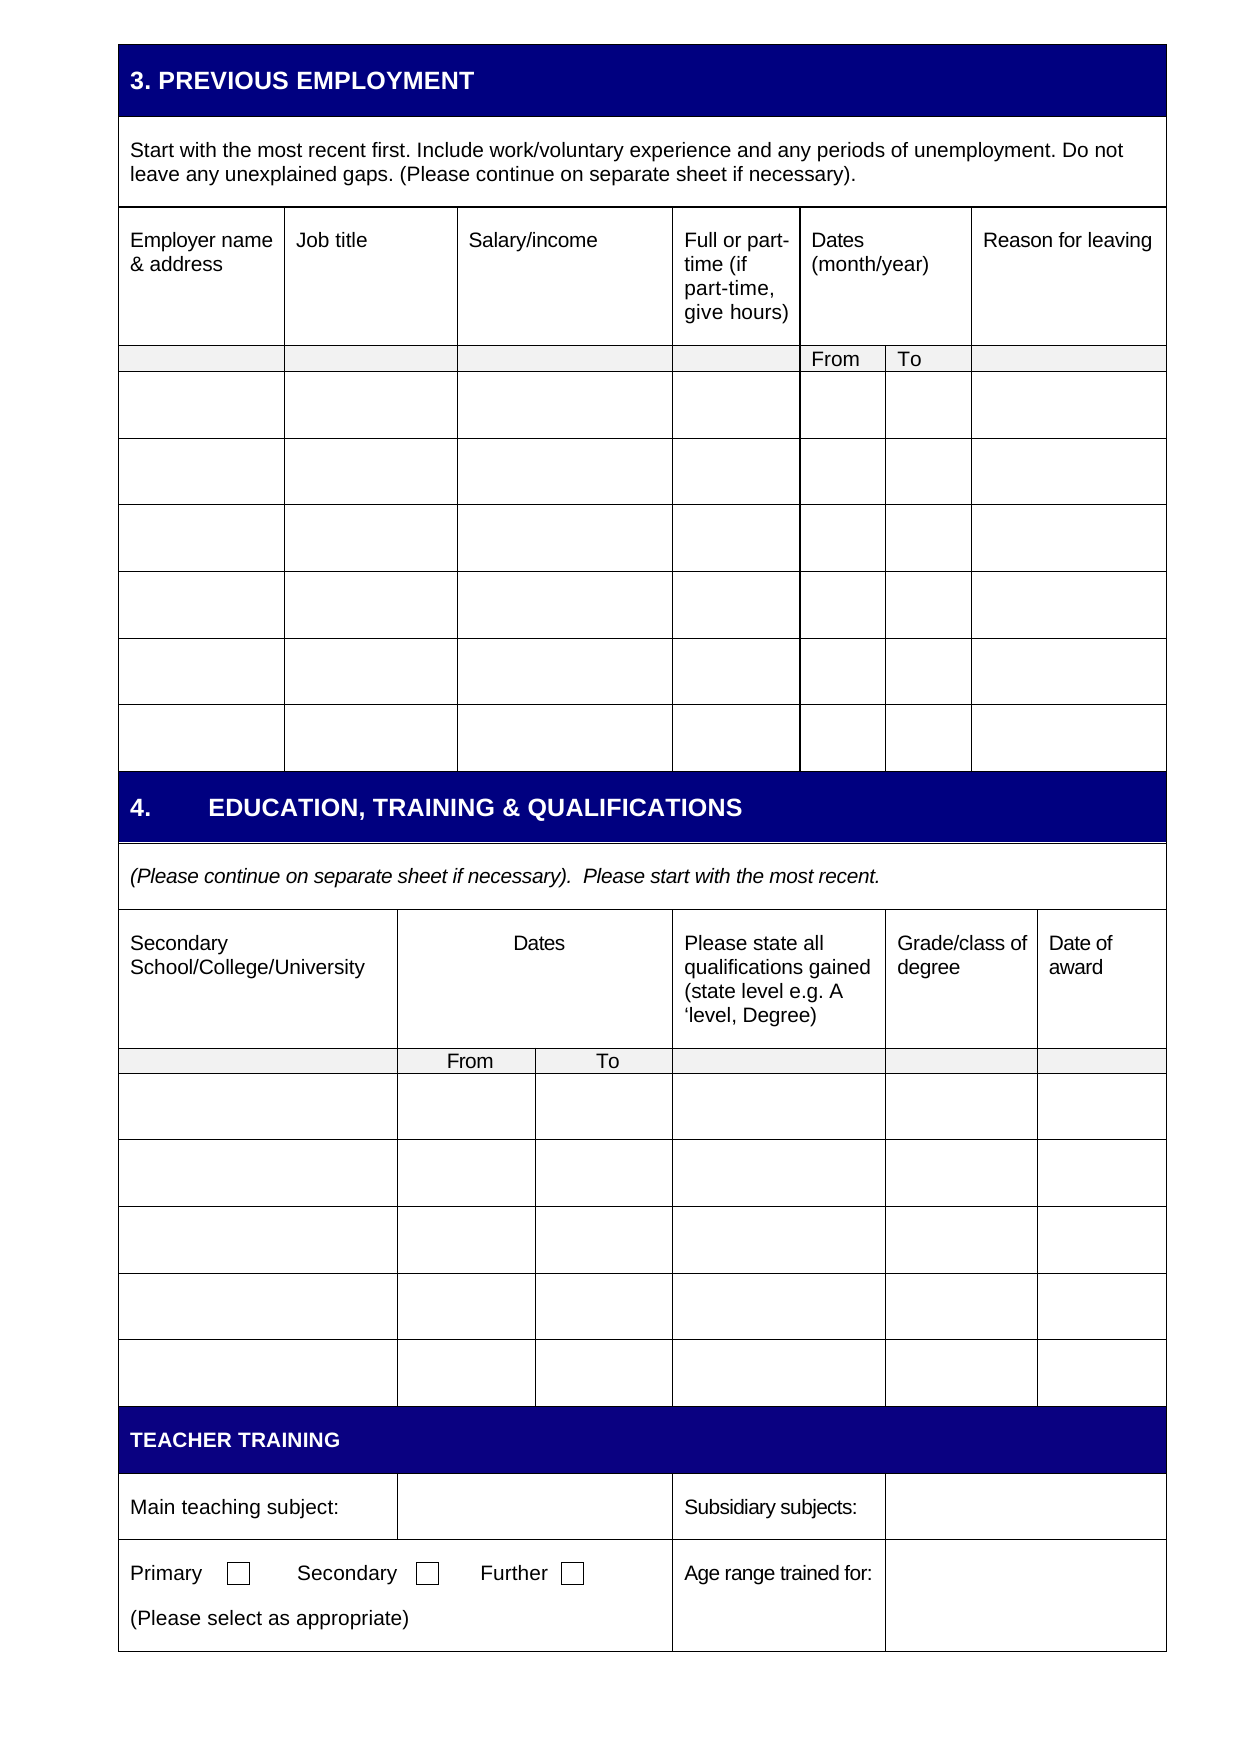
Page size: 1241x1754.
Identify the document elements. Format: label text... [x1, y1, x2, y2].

table_cell [119, 439, 284, 504]
table_cell [398, 1474, 672, 1539]
table_cell [886, 439, 971, 504]
table_cell [886, 572, 971, 638]
table_cell [1038, 1140, 1166, 1206]
table_cell Date of award [1038, 910, 1166, 1048]
table_cell [285, 372, 457, 438]
table_cell [119, 1074, 397, 1139]
table_cell [673, 1140, 885, 1206]
table_cell [458, 505, 672, 571]
table_cell [886, 705, 971, 771]
table_cell [972, 639, 1166, 704]
table_cell [801, 439, 885, 504]
table_cell [536, 1140, 672, 1206]
table_cell [285, 572, 457, 638]
table_cell [398, 1074, 535, 1139]
table_cell [285, 346, 457, 371]
table_cell Main teaching subject: [119, 1474, 397, 1539]
table_cell [119, 639, 284, 704]
table_cell Employer name & address [119, 208, 284, 345]
table_cell [886, 505, 971, 571]
table_cell [119, 572, 284, 638]
table_cell [398, 1274, 535, 1339]
table_cell Please state all qualifications gained (state level e.g. A ‘level, Degree) [673, 910, 885, 1048]
table_cell [458, 346, 672, 371]
table_cell [119, 1274, 397, 1339]
table_cell [458, 372, 672, 438]
table_cell [801, 705, 885, 771]
table_cell [801, 572, 885, 638]
table_cell Reason for leaving [972, 208, 1166, 345]
table_cell [398, 1207, 535, 1273]
table_cell [1038, 1207, 1166, 1273]
table_cell [673, 505, 799, 571]
table_cell Start with the most recent first. Include work/voluntary experience and any periods of unemployment. Do not leave any unexplained gaps. (Please continue on separate sheet if necessary). [119, 117, 1166, 206]
table_cell [458, 572, 672, 638]
table_cell [119, 1340, 397, 1406]
table_cell Dates (month/year) [801, 208, 971, 345]
table_cell [673, 346, 799, 371]
table_cell [119, 705, 284, 771]
table_cell [673, 1207, 885, 1273]
table_cell [886, 1049, 1037, 1073]
table_cell From [398, 1049, 535, 1073]
table_cell [1038, 1074, 1166, 1139]
table_cell To [886, 346, 971, 371]
table_cell [886, 372, 971, 438]
table_cell [285, 439, 457, 504]
table_cell [673, 372, 799, 438]
table_cell [398, 1340, 535, 1406]
table_cell [536, 1340, 672, 1406]
table_cell [673, 639, 799, 704]
table_cell [886, 1207, 1037, 1273]
table_cell [673, 1049, 885, 1073]
table_cell [886, 639, 971, 704]
table_cell [673, 1074, 885, 1139]
table_cell [972, 439, 1166, 504]
table_cell (Please continue on separate sheet if necessary). Please start with the most recent. [119, 844, 1166, 909]
table_cell [972, 705, 1166, 771]
table_cell [398, 1140, 535, 1206]
table_cell [1038, 1274, 1166, 1339]
table_cell [972, 346, 1166, 371]
table_cell [285, 505, 457, 571]
table_cell [886, 1540, 1166, 1651]
table_cell [458, 705, 672, 771]
table_cell [458, 439, 672, 504]
table_cell [458, 639, 672, 704]
table_cell [536, 1074, 672, 1139]
table_cell [536, 1207, 672, 1273]
table_cell [1038, 1340, 1166, 1406]
table_cell [972, 505, 1166, 571]
table_cell 3. PREVIOUS EMPLOYMENT [119, 45, 1166, 116]
table_cell [119, 1207, 397, 1273]
table_cell [119, 1049, 397, 1073]
table_cell [1038, 1049, 1166, 1073]
table_cell [673, 439, 799, 504]
table_cell Age range trained for: [673, 1540, 885, 1651]
table_cell [673, 572, 799, 638]
table_cell [801, 505, 885, 571]
table_cell [886, 1340, 1037, 1406]
table_cell Job title [285, 208, 457, 345]
table_cell [801, 639, 885, 704]
table_cell [886, 1140, 1037, 1206]
table_cell [886, 1474, 1166, 1539]
table_cell [119, 910, 397, 1048]
table_cell Dates [398, 910, 672, 1048]
table_cell [673, 705, 799, 771]
table_cell [886, 1274, 1037, 1339]
table_cell TEACHER TRAINING [119, 1407, 1166, 1473]
table_cell [119, 1140, 397, 1206]
table_cell [801, 372, 885, 438]
table_cell [119, 346, 284, 371]
table_cell [972, 572, 1166, 638]
table_cell To [536, 1049, 672, 1073]
table_cell [886, 1074, 1037, 1139]
table_cell [536, 1274, 672, 1339]
table_cell 4. EDUCATION, TRAINING & QUALIFICATIONS [119, 772, 1166, 842]
table_cell Primary Secondary Further (Please select as appropriate) [119, 1540, 672, 1651]
table_cell [285, 639, 457, 704]
table_cell [972, 372, 1166, 438]
table_cell Salary/income [458, 208, 672, 345]
table_cell [285, 705, 457, 771]
table_cell [119, 505, 284, 571]
table_cell Full or part-time (if part-time, give hours) [673, 208, 799, 345]
table_cell [673, 1340, 885, 1406]
table_cell [119, 372, 284, 438]
table_cell Grade/class of degree [886, 910, 1037, 1048]
table_cell From [801, 346, 885, 371]
table_cell [673, 1274, 885, 1339]
table_cell Subsidiary subjects: [673, 1474, 885, 1539]
